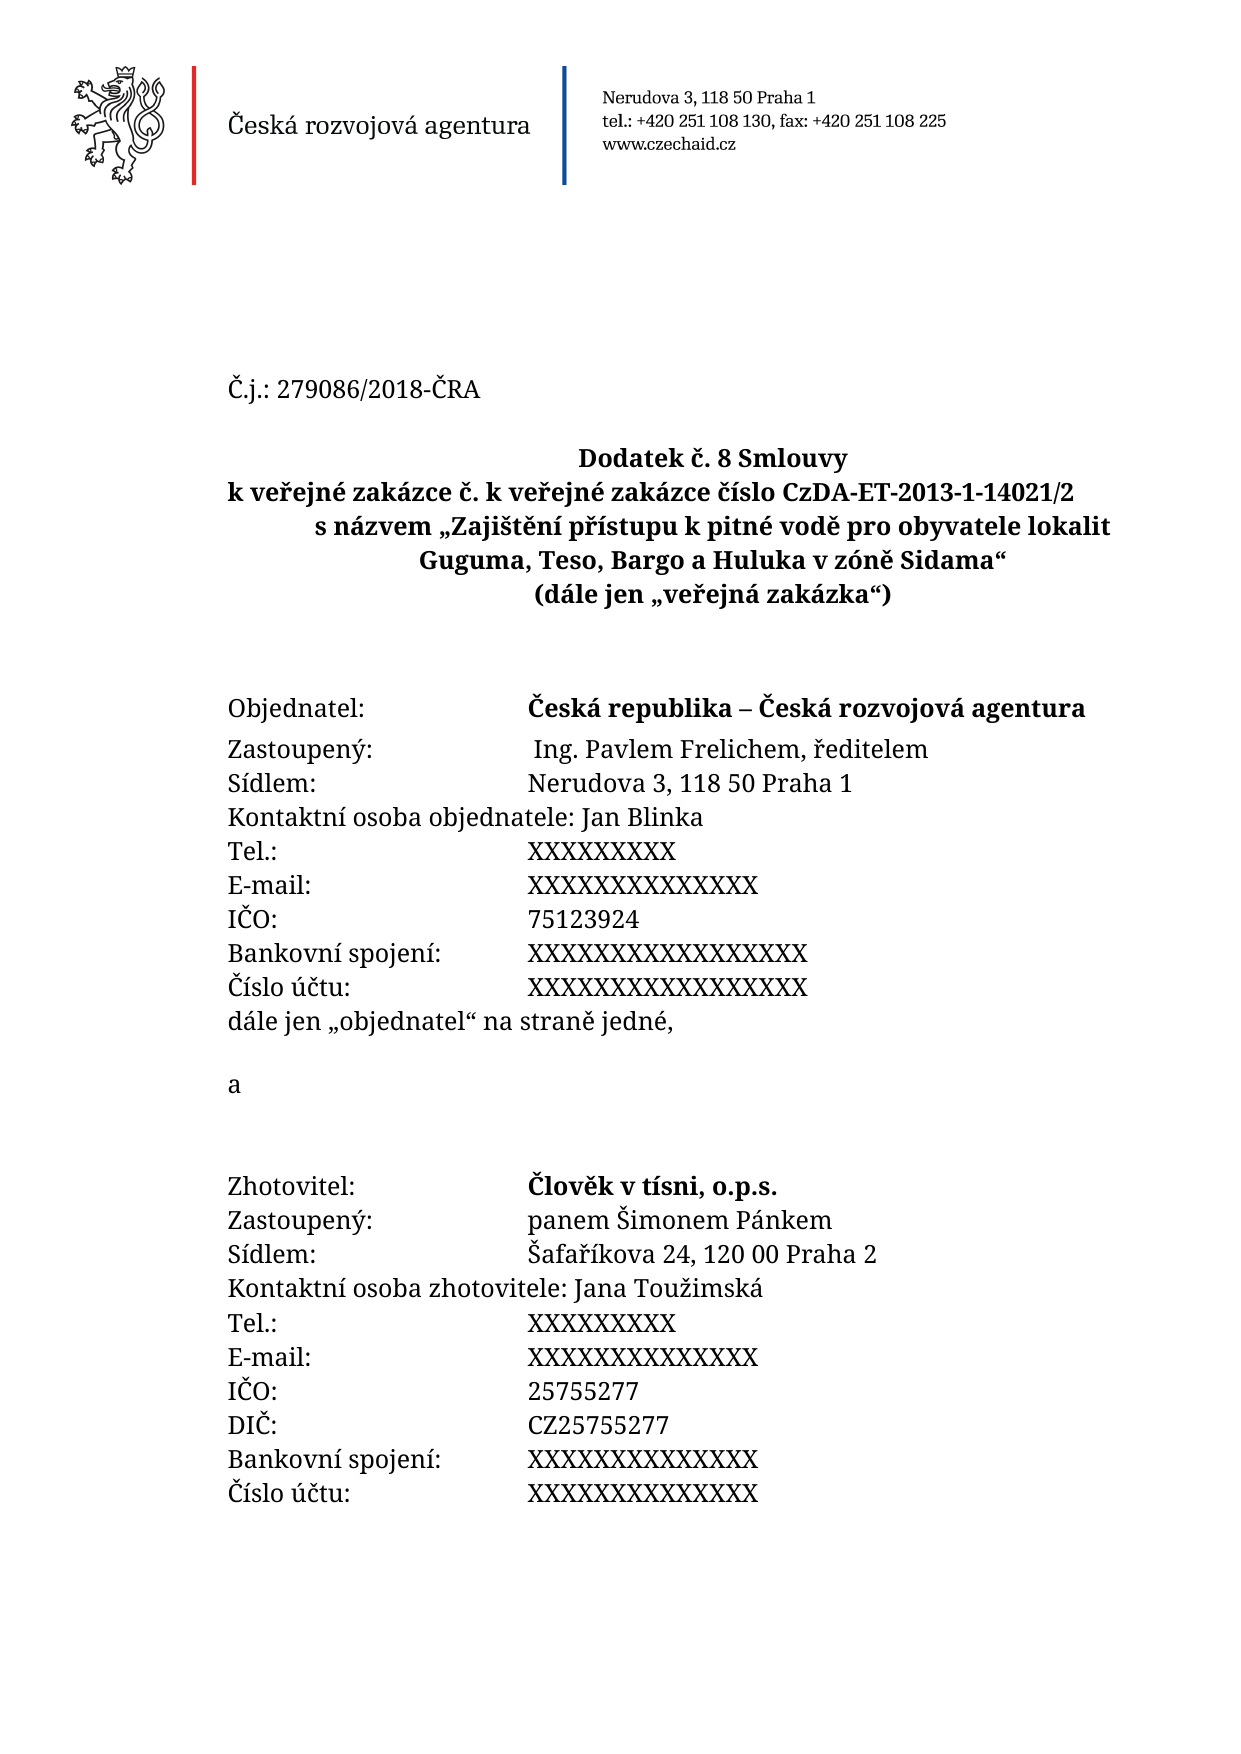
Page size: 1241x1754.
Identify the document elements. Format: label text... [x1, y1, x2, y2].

text Zhotovitel: Člověk v tísni, o.p.s. [227, 1169, 1123, 1203]
text DIČ: CZ25755277 [227, 1407, 1123, 1441]
text s názvem „Zajištění přístupu k pitné vodě pro obyvatele lokalit Guguma, Teso, Bargo a Huluka v zóně Sidama“ [302, 508, 1123, 576]
text E-mail: XXXXXXXXXXXXXX [227, 1339, 1123, 1373]
text Tel.: XXXXXXXXX [227, 834, 1123, 868]
text Tel.: XXXXXXXXX [227, 1305, 1123, 1339]
text Dodatek č. 8 Smlouvy [302, 440, 1123, 474]
text k veřejné zakázce č. k veřejné zakázce číslo CzDA-ET-2013-1-14021/2 [227, 474, 1123, 508]
text a [227, 1067, 1123, 1101]
text Bankovní spojení: XXXXXXXXXXXXXX [227, 1441, 1123, 1476]
text IČO: 25755277 [227, 1373, 1123, 1407]
text Kontaktní osoba zhotovitele: Jana Toužimská [227, 1271, 1123, 1305]
subtitle Objednatel: Česká republika – Česká rozvojová agentura [227, 691, 1123, 725]
text Zastoupený: panem Šimonem Pánkem [227, 1203, 1123, 1237]
text dále jen „objednatel“ na straně jedné, [227, 1004, 1123, 1067]
text Zastoupený: Ing. Pavlem Frelichem, ředitelem [227, 731, 1123, 766]
text Bankovní spojení: XXXXXXXXXXXXXXXXX [227, 936, 1123, 970]
text IČO: 75123924 [227, 902, 1123, 936]
text Kontaktní osoba objednatele: Jan Blinka [227, 799, 1123, 834]
text Sídlem: Nerudova 3, 118 50 Praha 1 [227, 766, 1123, 799]
text Sídlem: Šafaříkova 24, 120 00 Praha 2 [227, 1237, 1123, 1271]
picture [0, 1, 1241, 207]
text Číslo účtu: XXXXXXXXXXXXXXXXX [227, 970, 1123, 1004]
text Č.j.: 279086/2018-ČRA [227, 372, 1123, 406]
text Číslo účtu: XXXXXXXXXXXXXX [227, 1476, 1123, 1509]
text E-mail: XXXXXXXXXXXXXX [227, 868, 1123, 902]
text (dále jen „veřejná zakázka“) [302, 576, 1123, 611]
